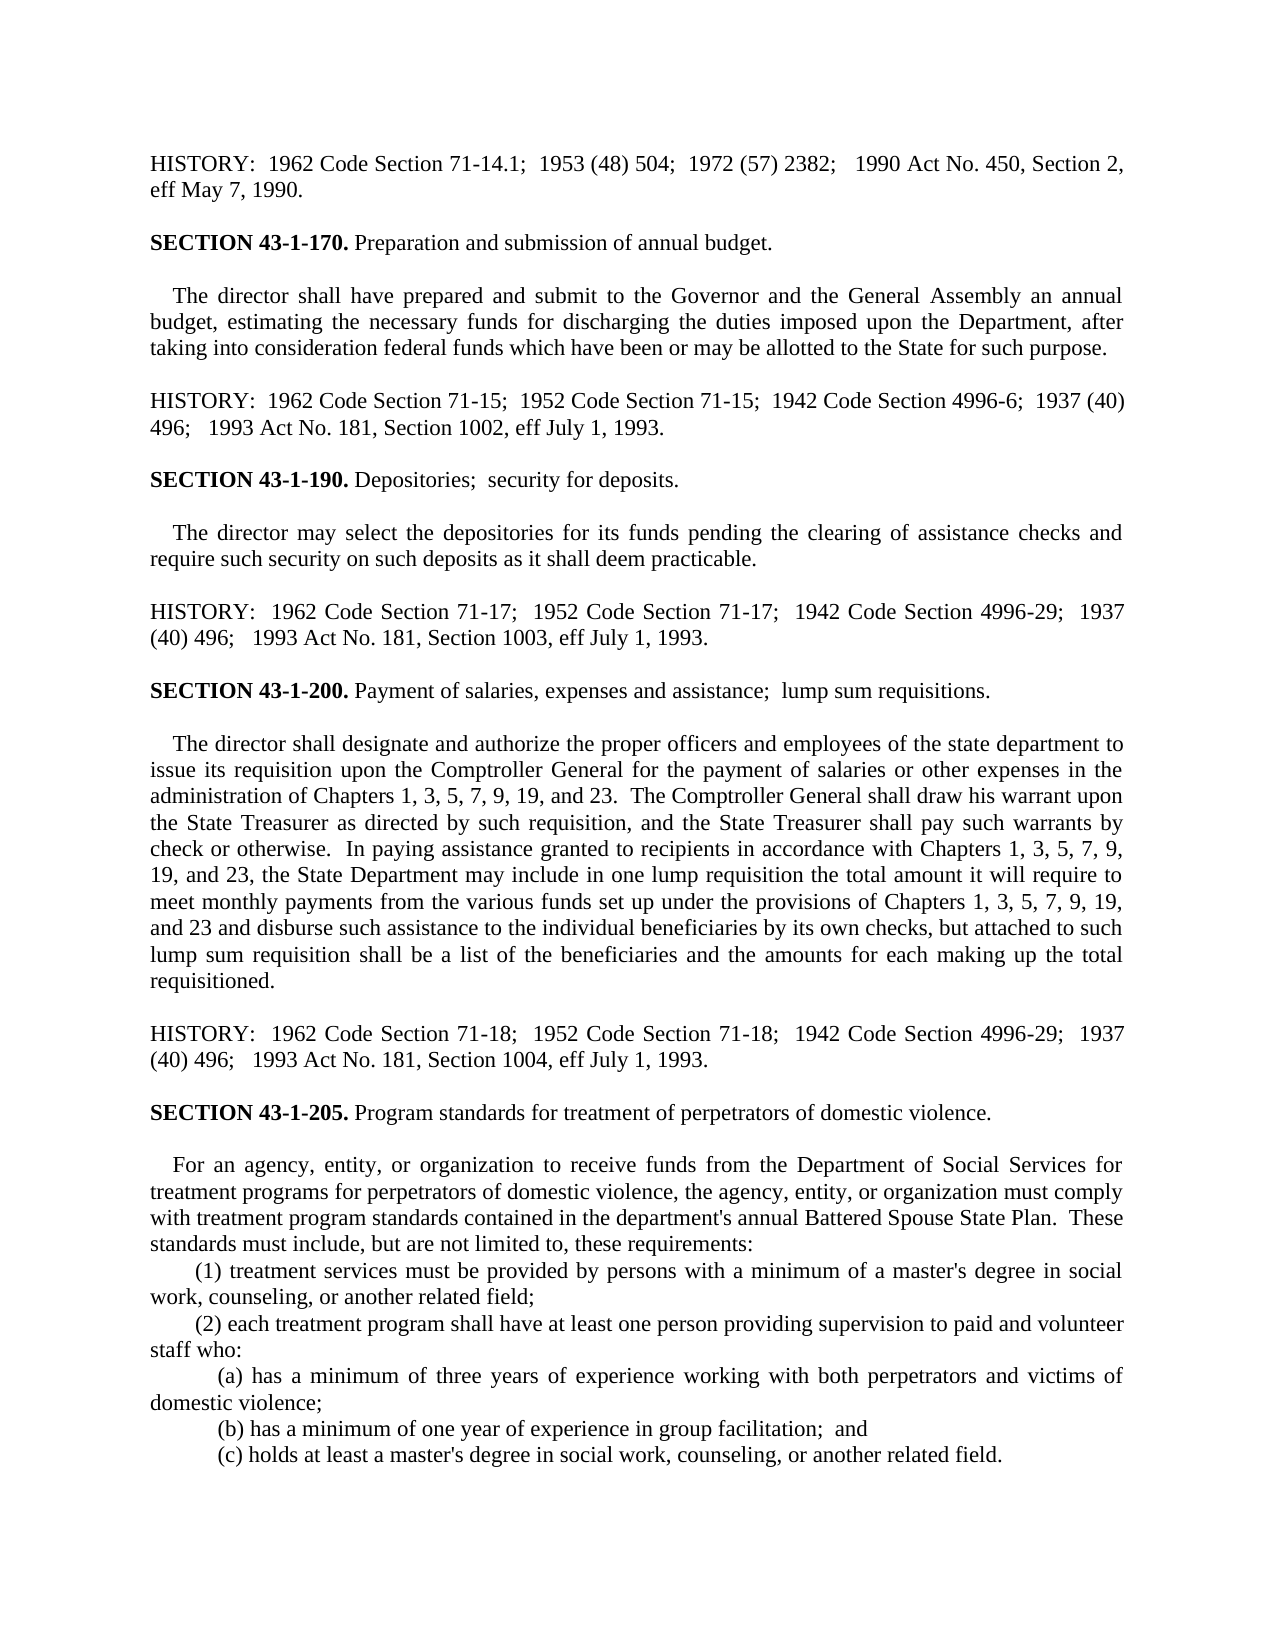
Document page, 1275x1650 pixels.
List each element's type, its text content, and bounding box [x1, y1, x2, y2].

text SECTION 43-1-205. Program standards for treatment of perpetrators of domestic violence. [150, 1099, 1125, 1125]
text HISTORY: 1962 Code Section 71-17; 1952 Code Section 71-17; 1942 Code Section 4996-29; 1937 (40) 496; 1993 Act No. 181, Section 1003, eff July 1, 1993. [150, 598, 1125, 651]
text HISTORY: 1962 Code Section 71-14.1; 1953 (48) 504; 1972 (57) 2382; 1990 Act No. 450, Section 2, eff May 7, 1990. [150, 150, 1125, 203]
text HISTORY: 1962 Code Section 71-15; 1952 Code Section 71-15; 1942 Code Section 4996-6; 1937 (40) 496; 1993 Act No. 181, Section 1002, eff July 1, 1993. [150, 387, 1125, 440]
text The director shall designate and authorize the proper officers and employees of the state department to issue its requisition upon the Comptroller General for the payment of salaries or other expenses in the administration of Chapters 1, 3, 5, 7, 9, 19, and 23. The Comptroller General shall draw his warrant upon the State Treasurer as directed by such requisition, and the State Treasurer shall pay such warrants by check or otherwise. In paying assistance granted to recipients in accordance with Chapters 1, 3, 5, 7, 9, 19, and 23, the State Department may include in one lump requisition the total amount it will require to meet monthly payments from the various funds set up under the provisions of Chapters 1, 3, 5, 7, 9, 19, and 23 and disburse such assistance to the individual beneficiaries by its own checks, but attached to such lump sum requisition shall be a list of the beneficiaries and the amounts for each making up the total requisitioned. [150, 730, 1125, 993]
text SECTION 43-1-200. Payment of salaries, expenses and assistance; lump sum requisitions. [150, 677, 1125, 703]
text (1) treatment services must be provided by persons with a minimum of a master's degree in social work, counseling, or another related field; [150, 1257, 1125, 1309]
text (c) holds at least a master's degree in social work, counseling, or another related field. [150, 1441, 1125, 1468]
text (2) each treatment program shall have at least one person providing supervision to paid and volunteer staff who: [150, 1309, 1125, 1362]
text SECTION 43-1-190. Depositories; security for deposits. [150, 466, 1125, 493]
text (b) has a minimum of one year of experience in group facilitation; and [150, 1415, 1125, 1441]
text The director shall have prepared and submit to the Governor and the General Assembly an annual budget, estimating the necessary funds for discharging the duties imposed upon the Department, after taking into consideration federal funds which have been or may be allotted to the State for such purpose. [150, 282, 1125, 361]
text For an agency, entity, or organization to receive funds from the Department of Social Services for treatment programs for perpetrators of domestic violence, the agency, entity, or organization must comply with treatment program standards contained in the department's annual Battered Spouse State Plan. These standards must include, but are not limited to, these requirements: [150, 1151, 1125, 1257]
text The director may select the depositories for its funds pending the clearing of assistance checks and require such security on such deposits as it shall deem practicable. [150, 519, 1125, 572]
text (a) has a minimum of three years of experience working with both perpetrators and victims of domestic violence; [150, 1362, 1125, 1415]
text SECTION 43-1-170. Preparation and submission of annual budget. [150, 229, 1125, 255]
text HISTORY: 1962 Code Section 71-18; 1952 Code Section 71-18; 1942 Code Section 4996-29; 1937 (40) 496; 1993 Act No. 181, Section 1004, eff July 1, 1993. [150, 1020, 1125, 1072]
